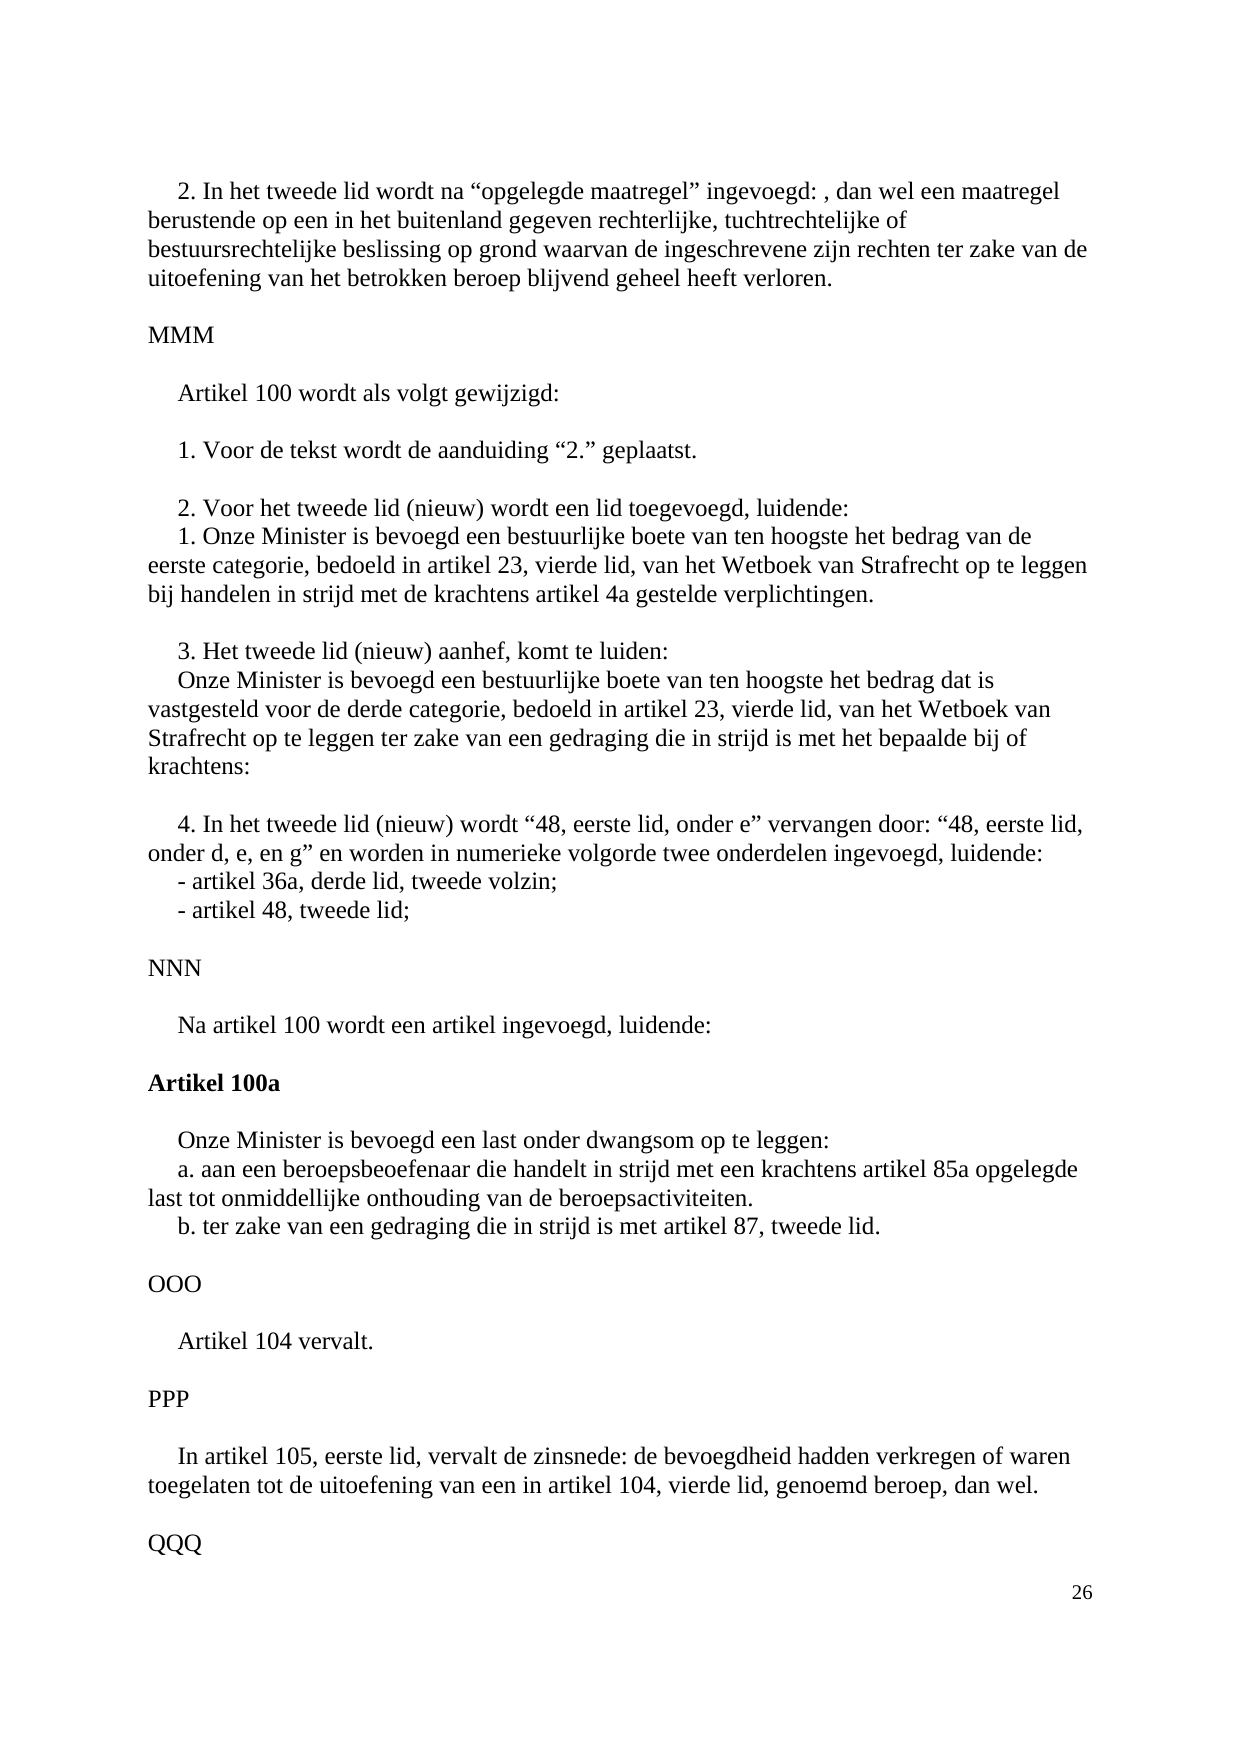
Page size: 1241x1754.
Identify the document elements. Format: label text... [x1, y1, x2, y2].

text Artikel 100 wordt als volgt gewijzigd: [148, 378, 1092, 406]
text 2. In het tweede lid wordt na “opgelegde maatregel” ingevoegd: , dan wel een maatregel berustende op een in het buitenland gegeven rechterlijke, tuchtrechtelijke of bestuursrechtelijke beslissing op grond waarvan de ingeschrevene zijn rechten ter zake van de uitoefening van het betrokken beroep blijvend geheel heeft verloren. [148, 176, 1092, 291]
text MMM [148, 320, 1092, 349]
text 3. Het tweede lid (nieuw) aanhef, komt te luiden: [148, 636, 1092, 665]
text In artikel 105, eerste lid, vervalt de zinsnede: de bevoegdheid hadden verkregen of waren toegelaten tot de uitoefening van een in artikel 104, vierde lid, genoemd beroep, dan wel. [148, 1441, 1092, 1499]
text 2. Voor het tweede lid (nieuw) wordt een lid toegevoegd, luidende: [148, 493, 1092, 521]
text Onze Minister is bevoegd een last onder dwangsom op te leggen: [148, 1125, 1092, 1154]
text a. aan een beroepsbeoefenaar die handelt in strijd met een krachtens artikel 85a opgelegde last tot onmiddellijke onthouding van de beroepsactiviteiten. [148, 1154, 1092, 1211]
text PPP [148, 1384, 1092, 1413]
text - artikel 36a, derde lid, tweede volzin; [148, 866, 1092, 895]
text 4. In het tweede lid (nieuw) wordt “48, eerste lid, onder e” vervangen door: “48, eerste lid, onder d, e, en g” en worden in numerieke volgorde twee onderdelen ingevoegd, luidende: [148, 809, 1092, 866]
text - artikel 48, tweede lid; [148, 895, 1092, 924]
text Artikel 104 vervalt. [148, 1326, 1092, 1355]
text Onze Minister is bevoegd een bestuurlijke boete van ten hoogste het bedrag dat is vastgesteld voor de derde categorie, bedoeld in artikel 23, vierde lid, van het Wetboek van Strafrecht op te leggen ter zake van een gedraging die in strijd is met het bepaalde bij of krachtens: [148, 665, 1092, 780]
text OOO [148, 1269, 1092, 1298]
text Artikel 100a [148, 1068, 1092, 1096]
text b. ter zake van een gedraging die in strijd is met artikel 87, tweede lid. [148, 1211, 1092, 1240]
text Na artikel 100 wordt een artikel ingevoegd, luidende: [148, 1010, 1092, 1039]
text 1. Voor de tekst wordt de aanduiding “2.” geplaatst. [148, 435, 1092, 464]
text 1. Onze Minister is bevoegd een bestuurlijke boete van ten hoogste het bedrag van de eerste categorie, bedoeld in artikel 23, vierde lid, van het Wetboek van Strafrecht op te leggen bij handelen in strijd met de krachtens artikel 4a gestelde verplichtingen. [148, 521, 1092, 608]
text QQQ [148, 1528, 1092, 1556]
text NNN [148, 953, 1092, 981]
